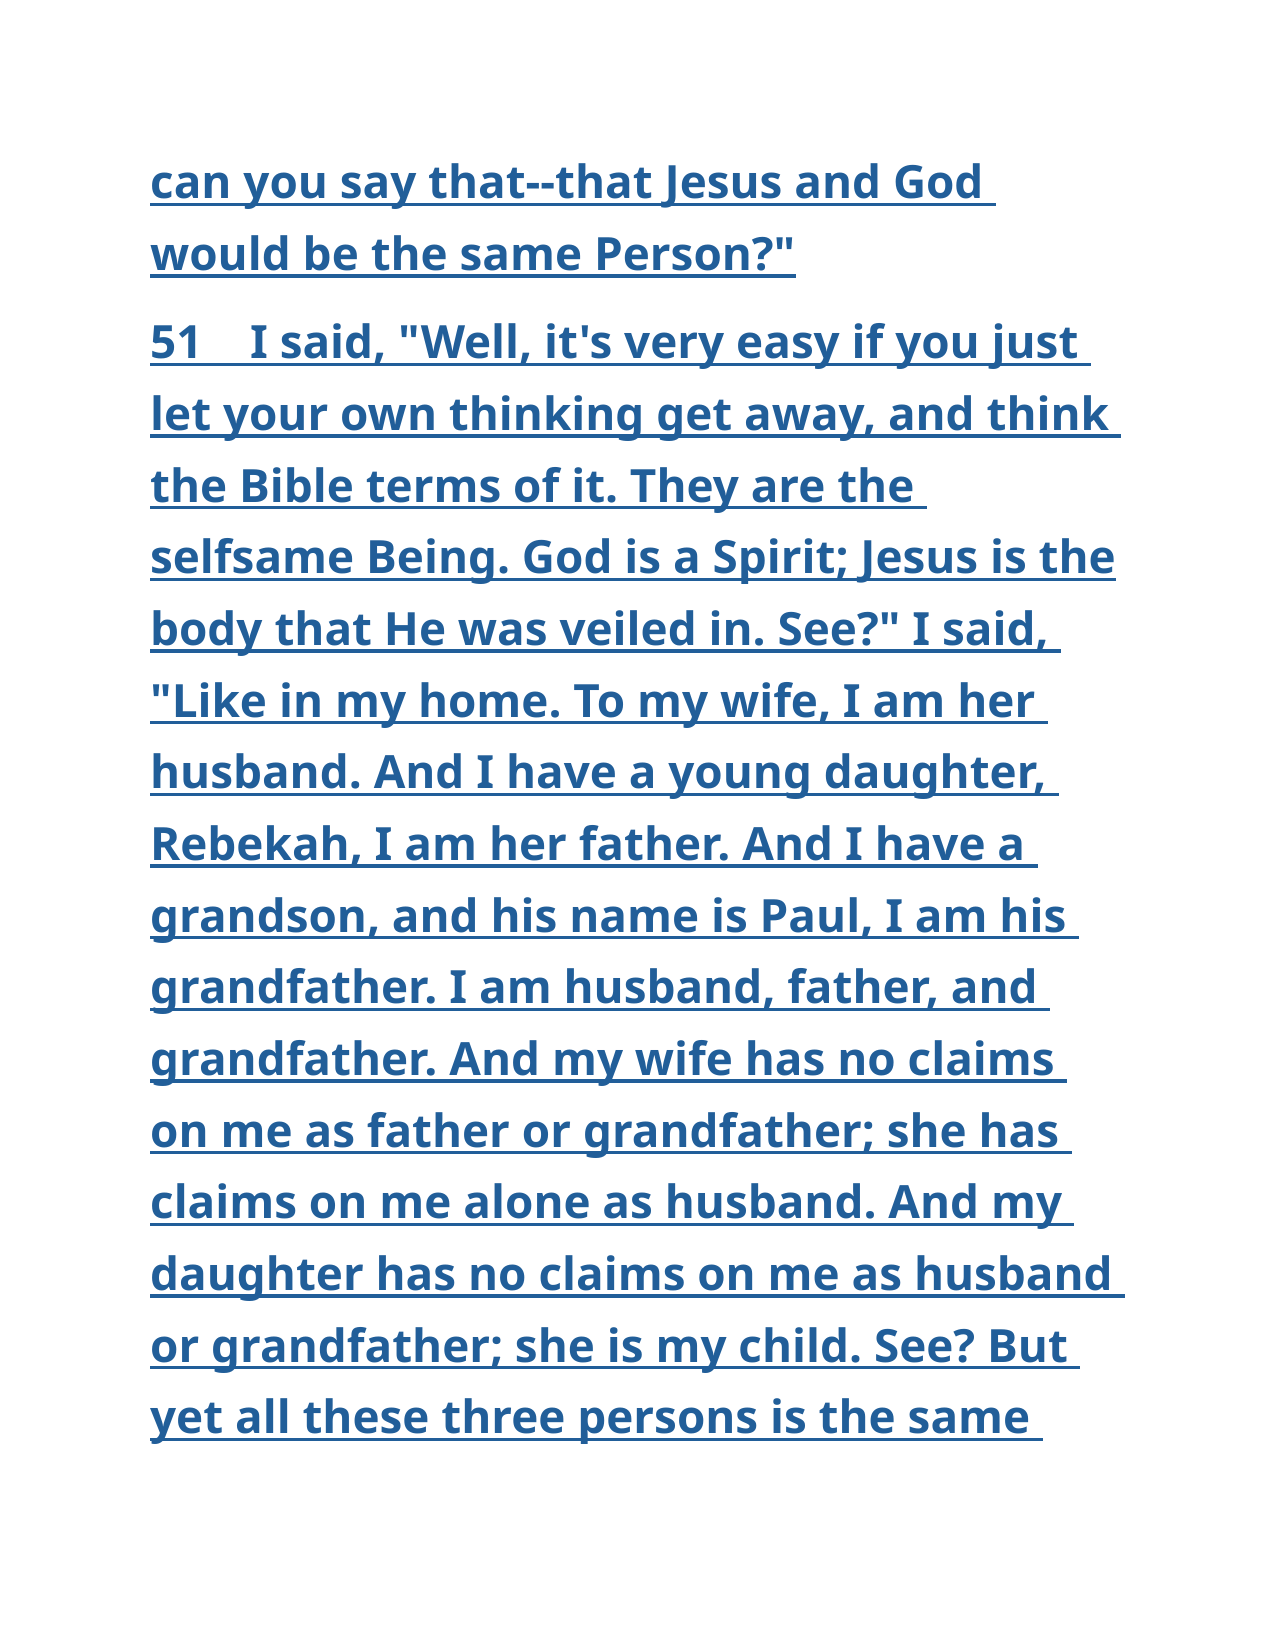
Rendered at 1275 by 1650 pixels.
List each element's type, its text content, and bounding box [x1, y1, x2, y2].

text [150, 1298, 1125, 1447]
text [150, 150, 1125, 284]
